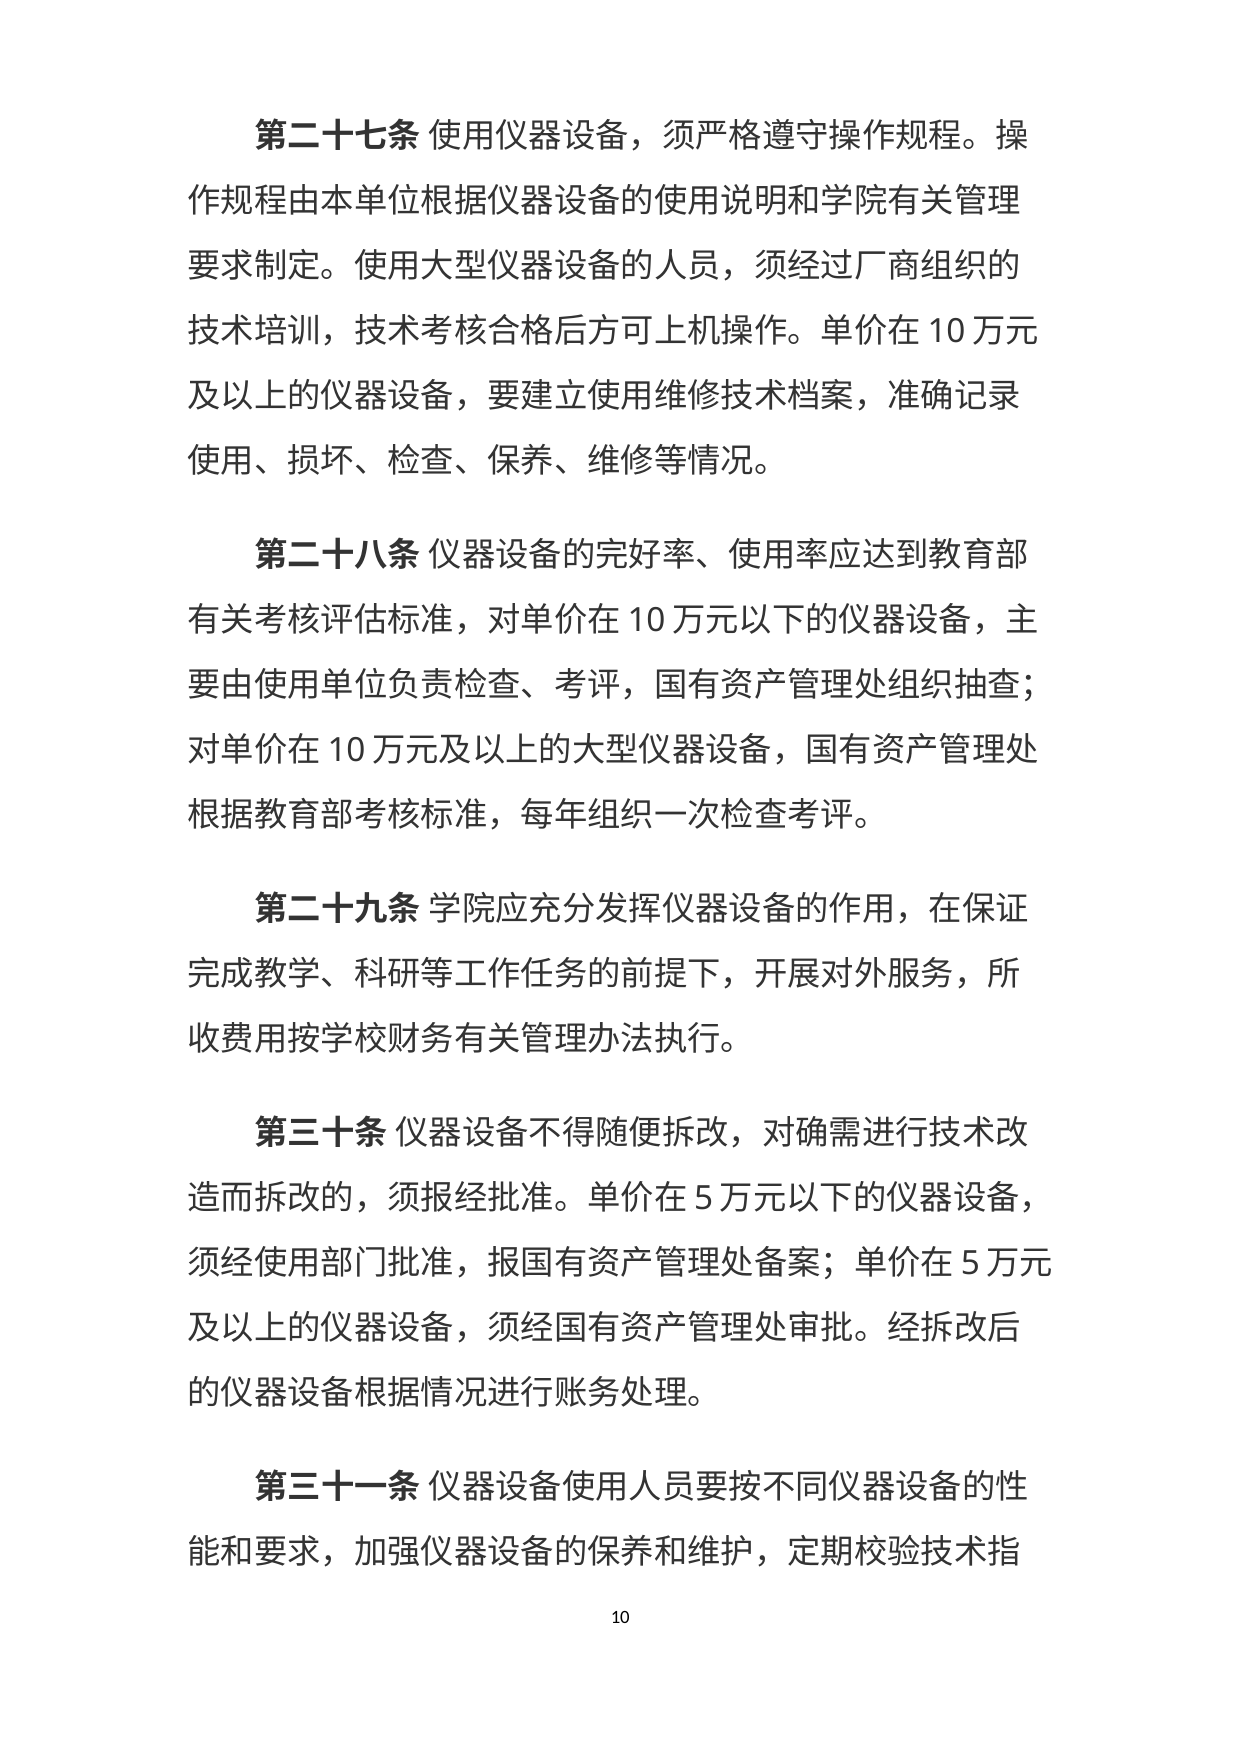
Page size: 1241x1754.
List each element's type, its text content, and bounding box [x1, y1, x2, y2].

text 第二十八条 仪器设备的完好率、使用率应达到教育部有关考核评估标准，对单价在10万元以下的仪器设备，主要由使用单位负责检查、考评，国有资产管理处组织抽查；对单价在10万元及以上的大型仪器设备，国有资产管理处根据教育部考核标准，每年组织一次检查考评。 [187, 519, 1053, 844]
text 第二十七条 使用仪器设备，须严格遵守操作规程。操作规程由本单位根据仪器设备的使用说明和学院有关管理要求制定。使用大型仪器设备的人员，须经过厂商组织的技术培训，技术考核合格后方可上机操作。单价在10万元及以上的仪器设备，要建立使用维修技术档案，准确记录使用、损坏、检查、保养、维修等情况。 [187, 100, 1053, 490]
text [187, 1452, 1053, 1582]
text 第三十条 仪器设备不得随便拆改，对确需进行技术改造而拆改的，须报经批准。单价在5万元以下的仪器设备，须经使用部门批准，报国有资产管理处备案；单价在5万元及以上的仪器设备，须经国有资产管理处审批。经拆改后的仪器设备根据情况进行账务处理。 [187, 1098, 1053, 1423]
text 第二十九条 学院应充分发挥仪器设备的作用，在保证完成教学、科研等工作任务的前提下，开展对外服务，所收费用按学校财务有关管理办法执行。 [187, 874, 1053, 1069]
